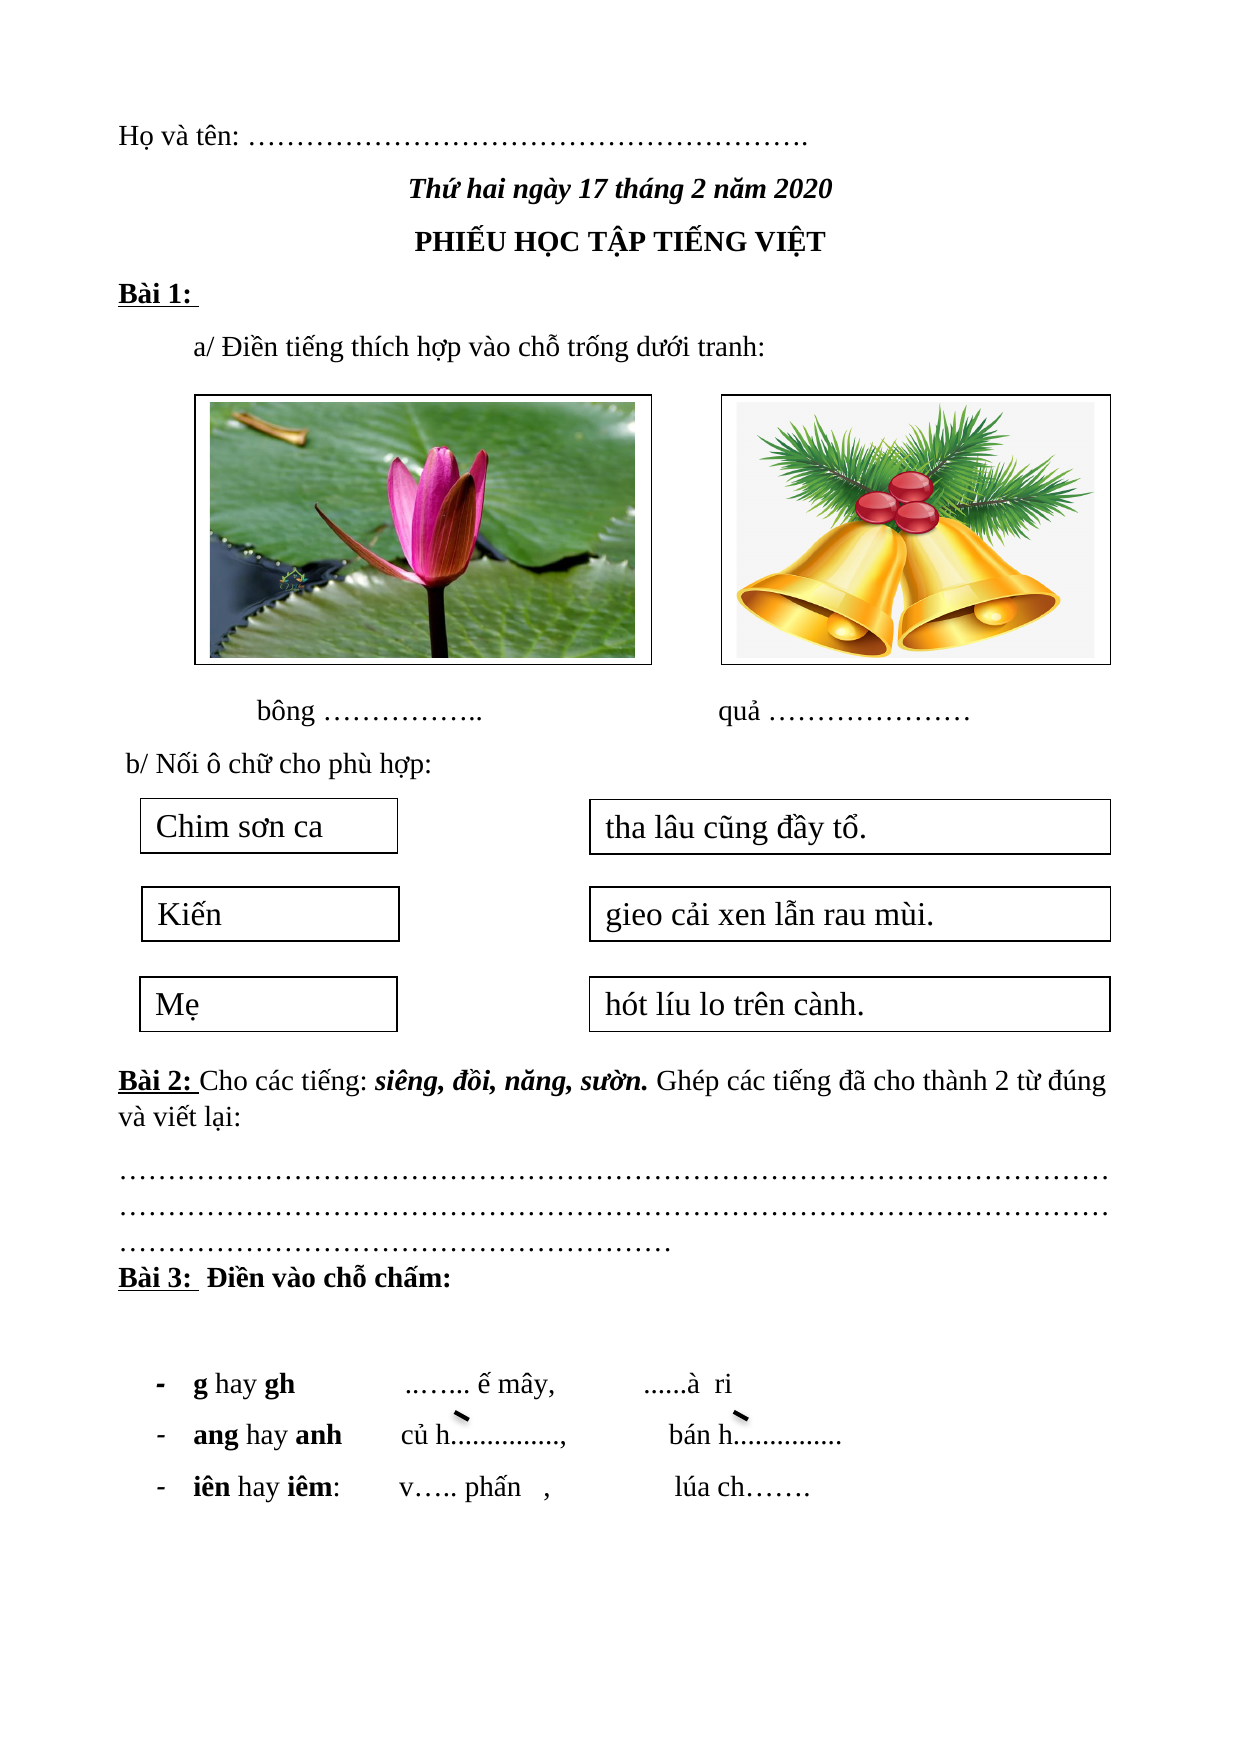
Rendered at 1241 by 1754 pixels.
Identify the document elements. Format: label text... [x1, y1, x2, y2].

text Bài 3: Điền vào chỗ chấm: [118, 1261, 1122, 1294]
list iên hay iêm: v….. phấn , lúa ch……. [156, 1469, 1122, 1503]
text Họ và tên: …………………………………………………. [118, 118, 1122, 152]
text a/ Điền tiếng thích hợp vào chỗ trống dưới tranh: [118, 329, 1122, 363]
text bông …………….. quả ………………… [118, 693, 1122, 727]
text ……………………………………………………………………………………………………………………………………………………………………………………………………………………………………… [118, 1152, 1122, 1258]
text Bài 2: Cho các tiếng: siêng, đồi, năng, sườn. Ghép các tiếng đã cho thành 2 từ đúng và viết lại: [118, 1063, 1122, 1133]
text Thứ hai ngày 17 tháng 2 năm 2020 [118, 171, 1122, 204]
picture [209, 402, 635, 658]
text b/ Nối ô chữ cho phù hợp: [118, 746, 1122, 780]
text Bài 1: [118, 277, 1122, 310]
list g hay gh ..…... ế mây, ......à ri [156, 1366, 1122, 1400]
list ang hay anh củ h..............., bán h............... [156, 1417, 1122, 1450]
picture [736, 402, 1095, 658]
text PHIẾU HỌC TẬP TIẾNG VIỆT [118, 224, 1122, 257]
